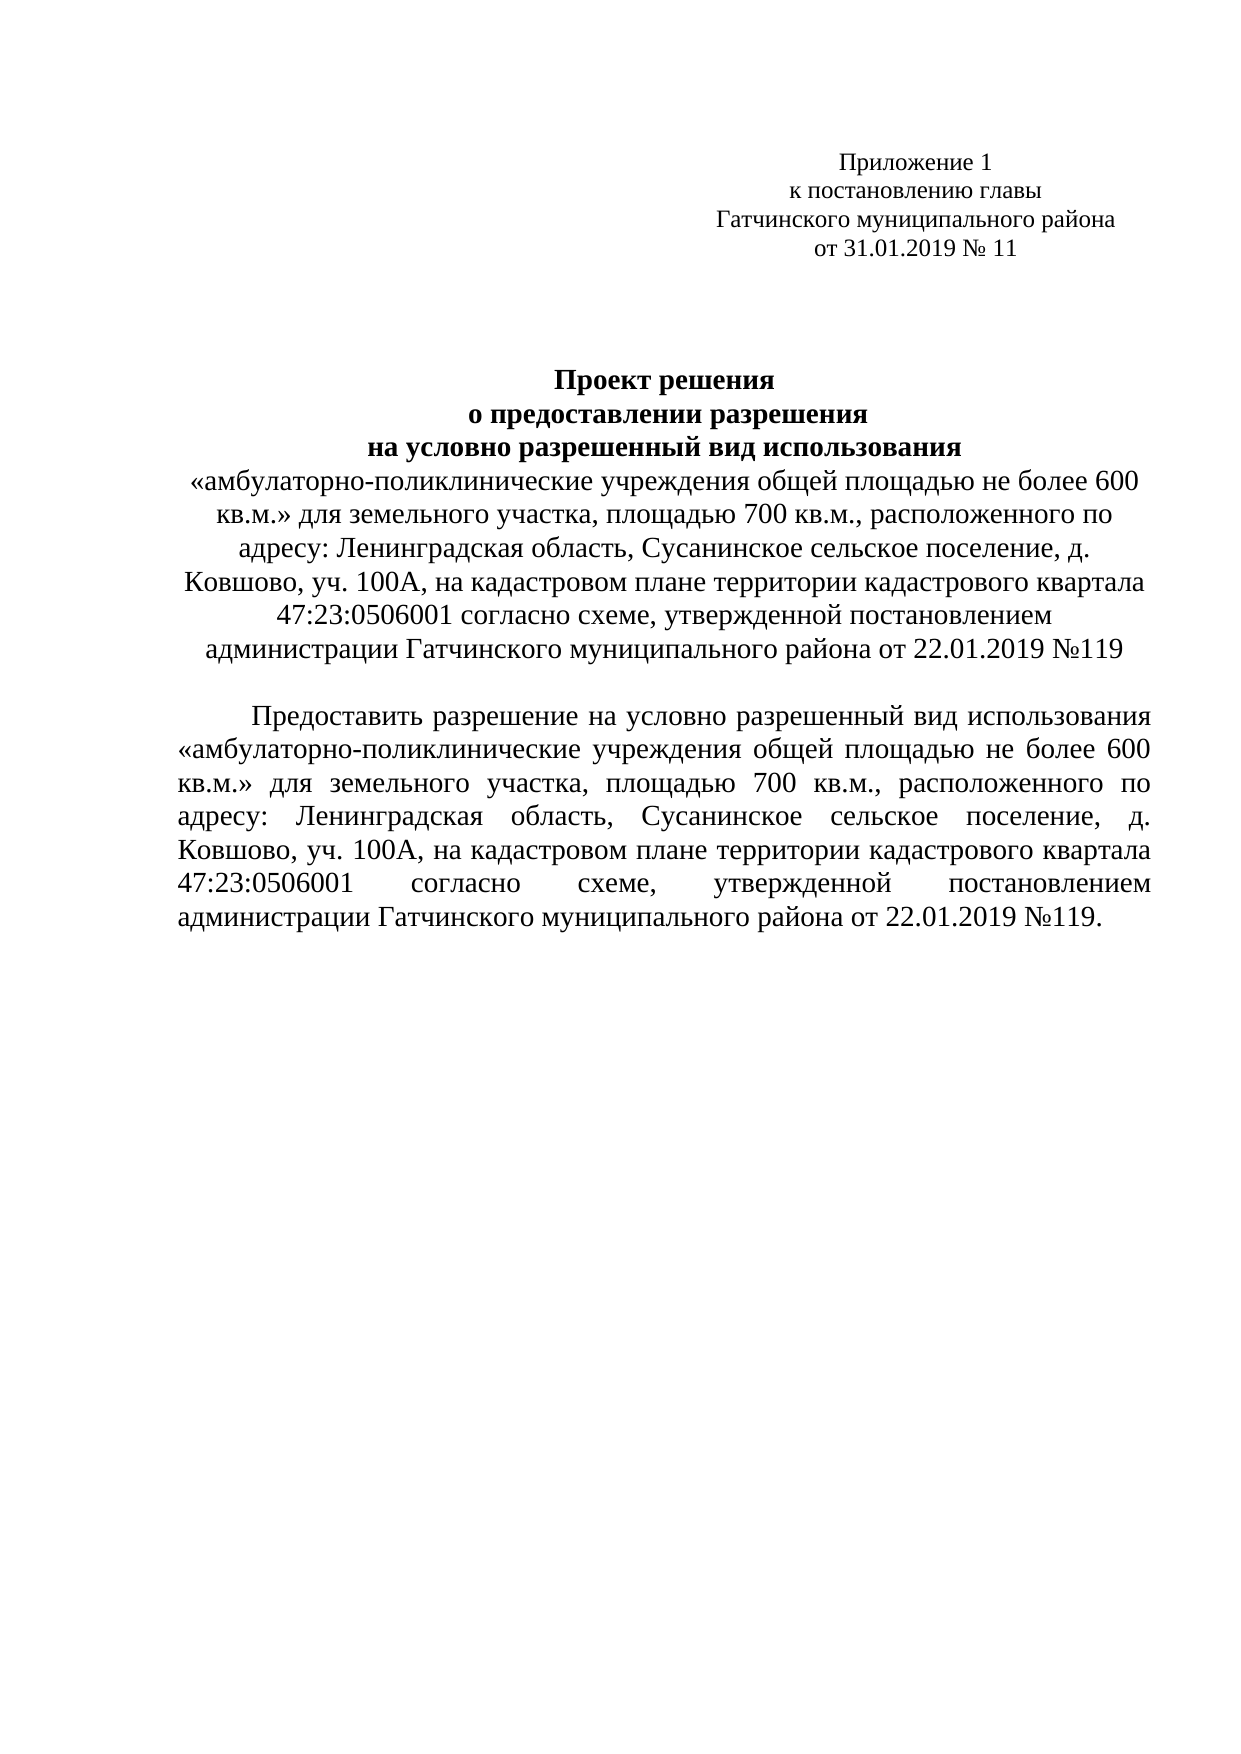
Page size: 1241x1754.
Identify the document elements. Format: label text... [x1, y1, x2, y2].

text Проект решения [177, 362, 1152, 396]
text от 31.01.2019 № 11 [679, 233, 1152, 262]
text Приложение 1 [679, 147, 1152, 176]
text «амбулаторно-поликлинические учреждения общей площадью не более 600 кв.м.» для земельного участка, площадью 700 кв.м., расположенного по адресу: Ленинградская область, Сусанинское сельское поселение, д. Ковшово, уч. 100А, на кадастровом плане территории кадастрового квартала 47:23:0506001 согласно схеме, утвержденной постановлением администрации Гатчинского муниципального района от 22.01.2019 №119 [177, 463, 1152, 664]
text на условно разрешенный вид использования [177, 429, 1152, 463]
text Гатчинского муниципального района [679, 204, 1152, 233]
text Предоставить разрешение на условно разрешенный вид использования «амбулаторно-поликлинические учреждения общей площадью не более 600 кв.м.» для земельного участка, площадью 700 кв.м., расположенного по адресу: Ленинградская область, Сусанинское сельское поселение, д. Ковшово, уч. 100А, на кадастровом плане территории кадастрового квартала 47:23:0506001 согласно схеме, утвержденной постановлением администрации Гатчинского муниципального района от 22.01.2019 №119. [177, 698, 1152, 933]
text о предоставлении разрешения [177, 396, 1152, 429]
text к постановлению главы [679, 176, 1152, 204]
